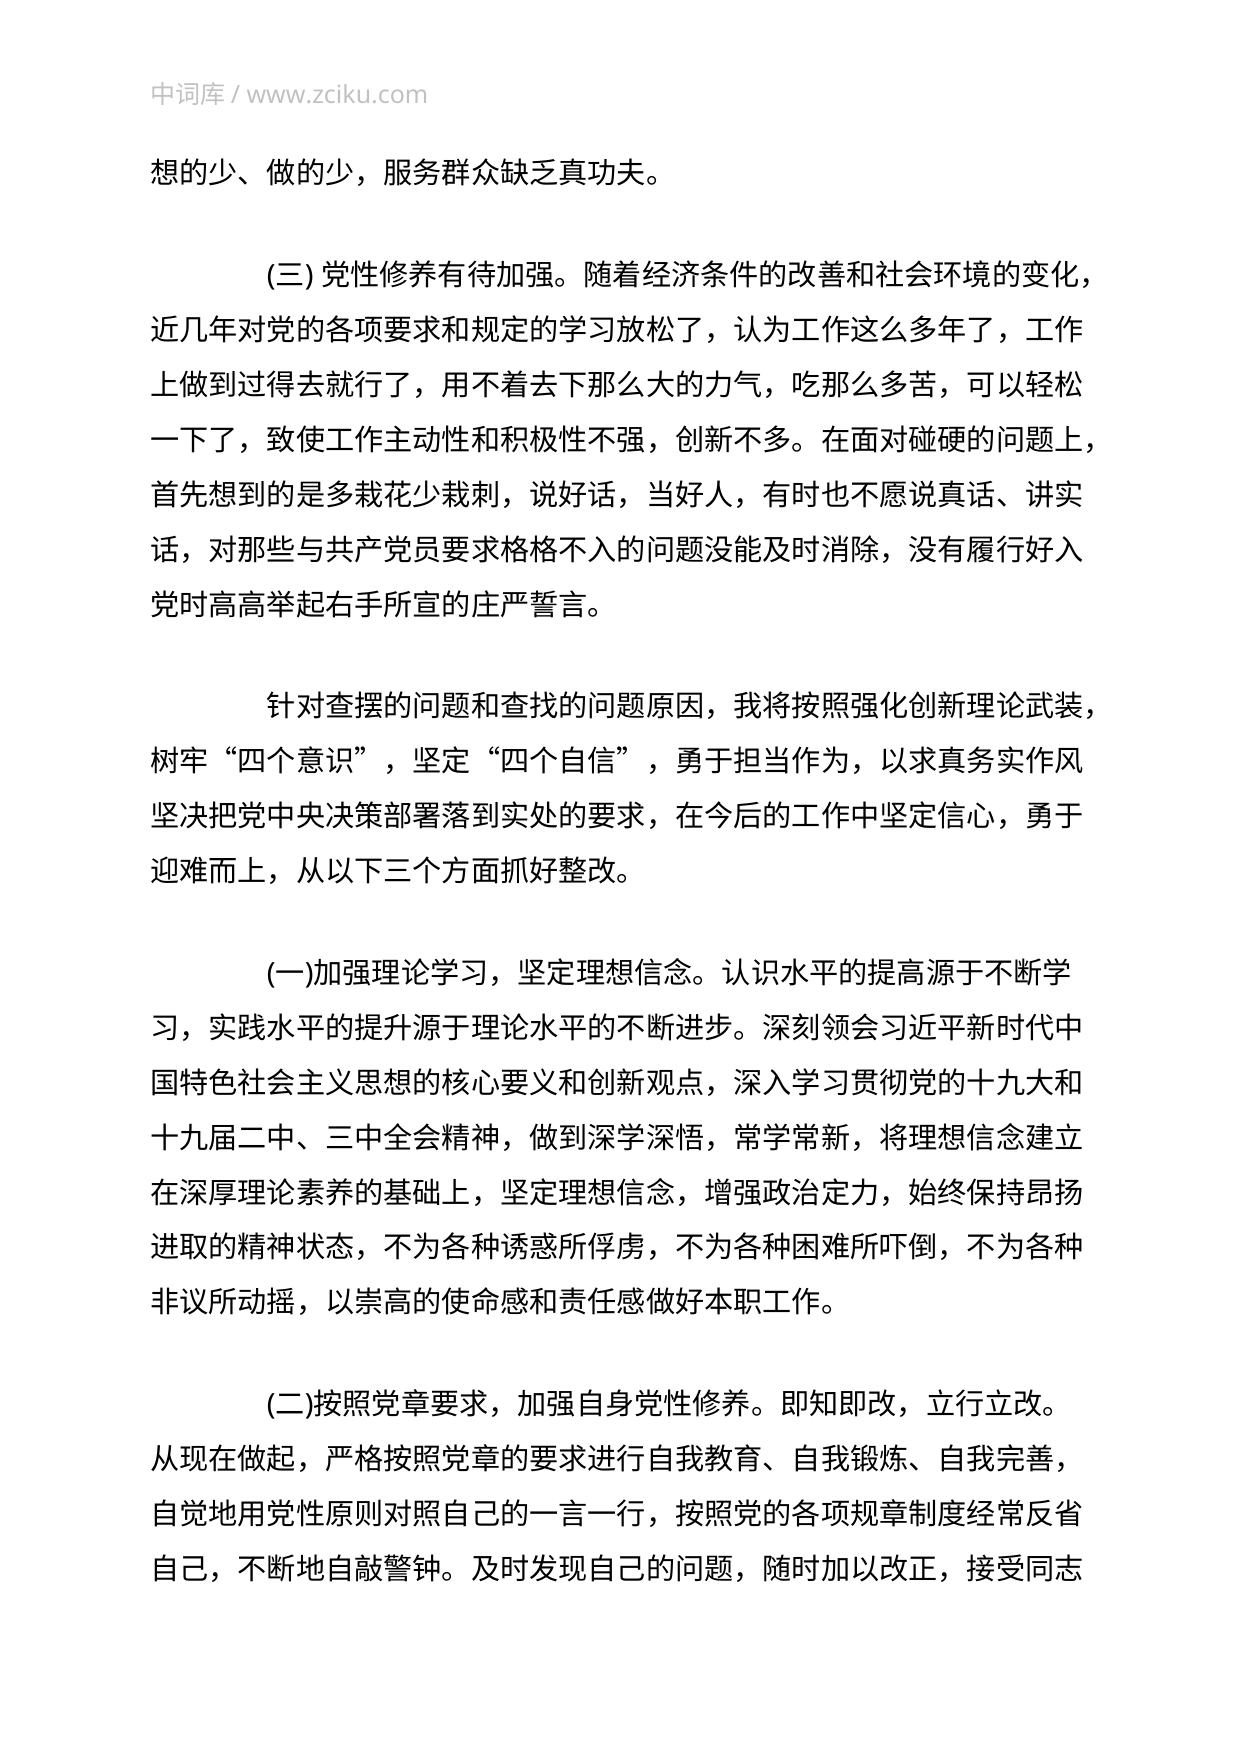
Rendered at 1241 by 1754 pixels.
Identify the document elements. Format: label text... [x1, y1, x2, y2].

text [150, 150, 1090, 192]
text 针对查摆的问题和查找的问题原因，我将按照强化创新理论武装，树牢“四个意识”，坚定“四个自信”，勇于担当作为，以求真务实作风坚决把党中央决策部署落到实处的要求，在今后的工作中坚定信心，勇于迎难而上，从以下三个方面抓好整改。 [150, 683, 1090, 890]
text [150, 1381, 1090, 1588]
text (三) 党性修养有待加强。随着经济条件的改善和社会环境的变化，近几年对党的各项要求和规定的学习放松了，认为工作这么多年了，工作上做到过得去就行了，用不着去下那么大的力气，吃那么多苦，可以轻松一下了，致使工作主动性和积极性不强，创新不多。在面对碰硬的问题上，首先想到的是多栽花少栽刺，说好话，当好人，有时也不愿说真话、讲实话，对那些与共产党员要求格格不入的问题没能及时消除，没有履行好入党时高高举起右手所宣的庄严誓言。 [150, 252, 1090, 623]
text (一)加强理论学习，坚定理想信念。认识水平的提高源于不断学习，实践水平的提升源于理论水平的不断进步。深刻领会习近平新时代中国特色社会主义思想的核心要义和创新观点，深入学习贯彻党的十九大和十九届二中、三中全会精神，做到深学深悟，常学常新，将理想信念建立在深厚理论素养的基础上，坚定理想信念，增强政治定力，始终保持昂扬进取的精神状态，不为各种诱惑所俘虏，不为各种困难所吓倒，不为各种非议所动摇，以崇高的使命感和责任感做好本职工作。 [150, 949, 1090, 1321]
